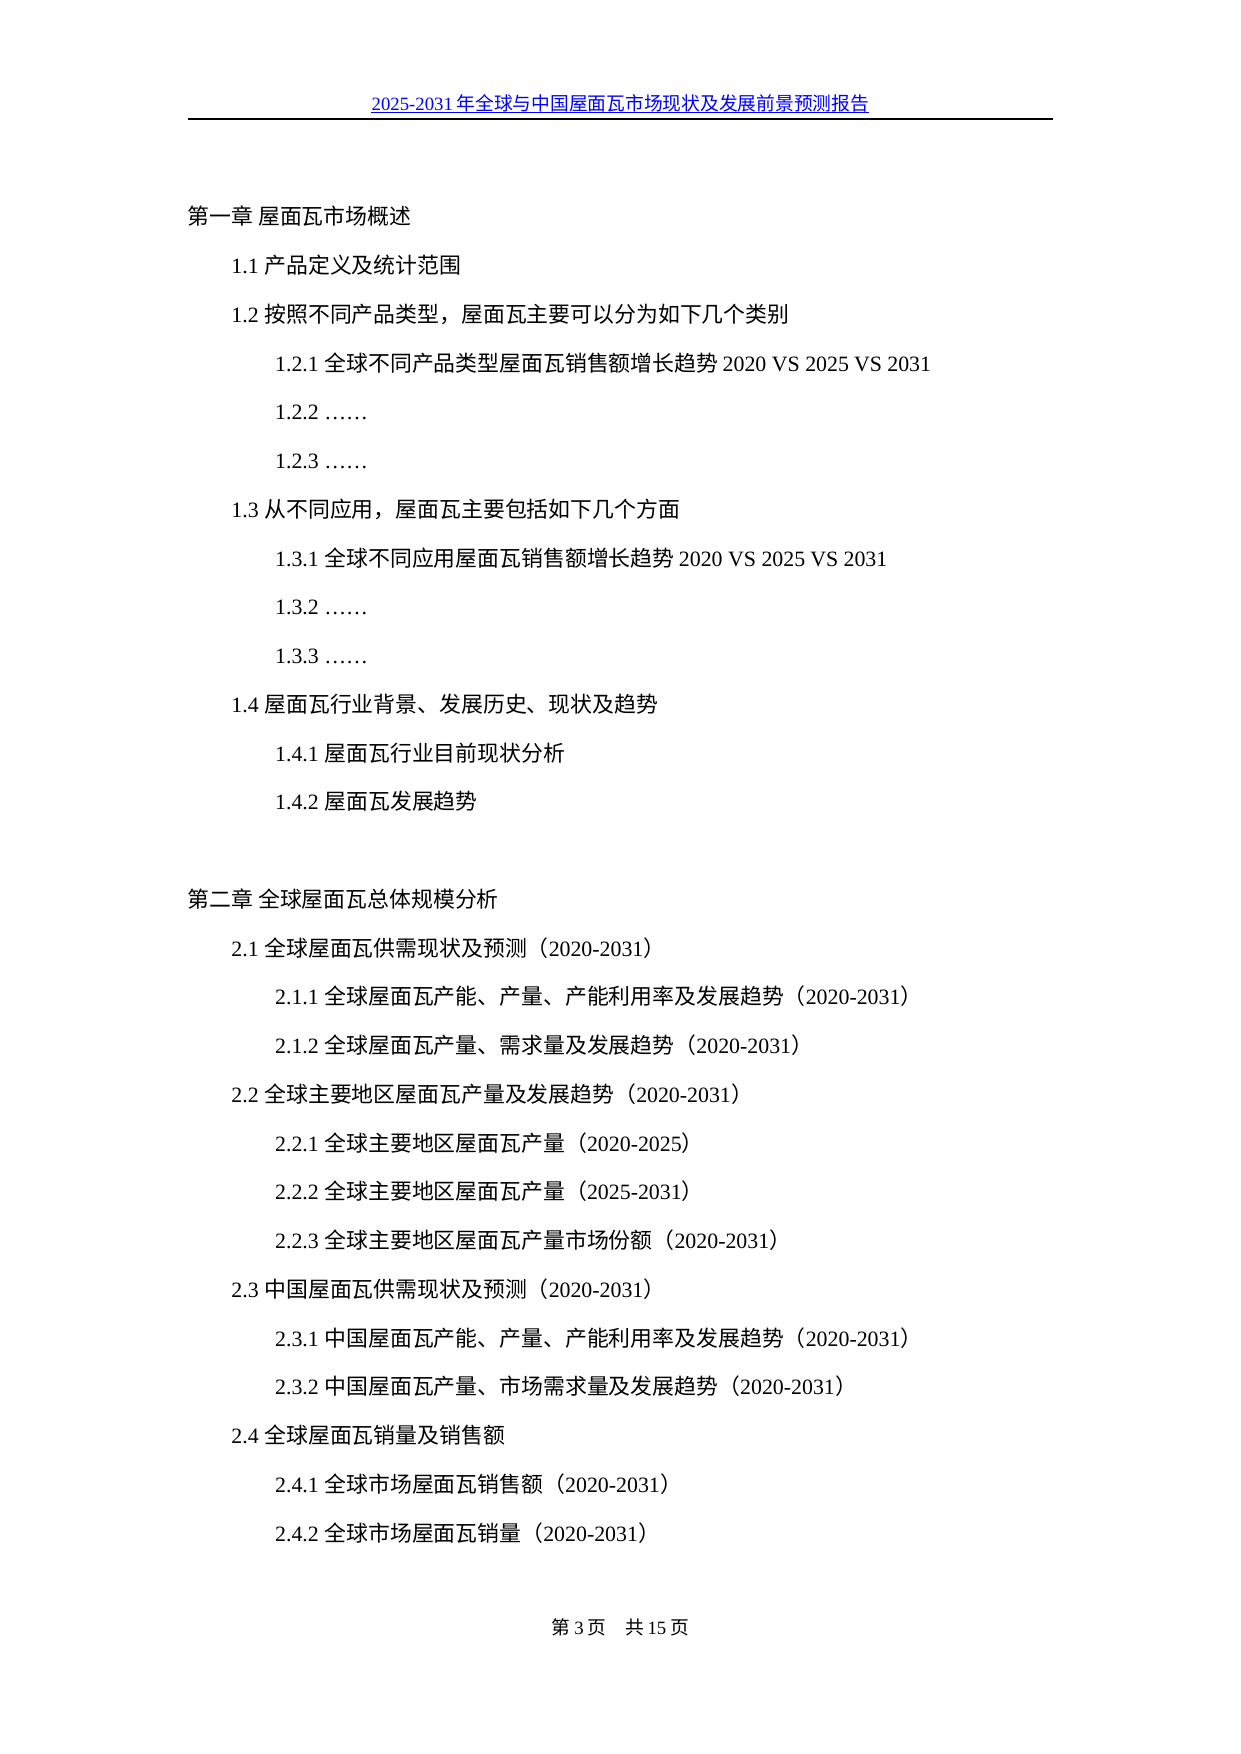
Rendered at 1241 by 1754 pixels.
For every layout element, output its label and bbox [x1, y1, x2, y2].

text [187, 150, 1053, 1548]
